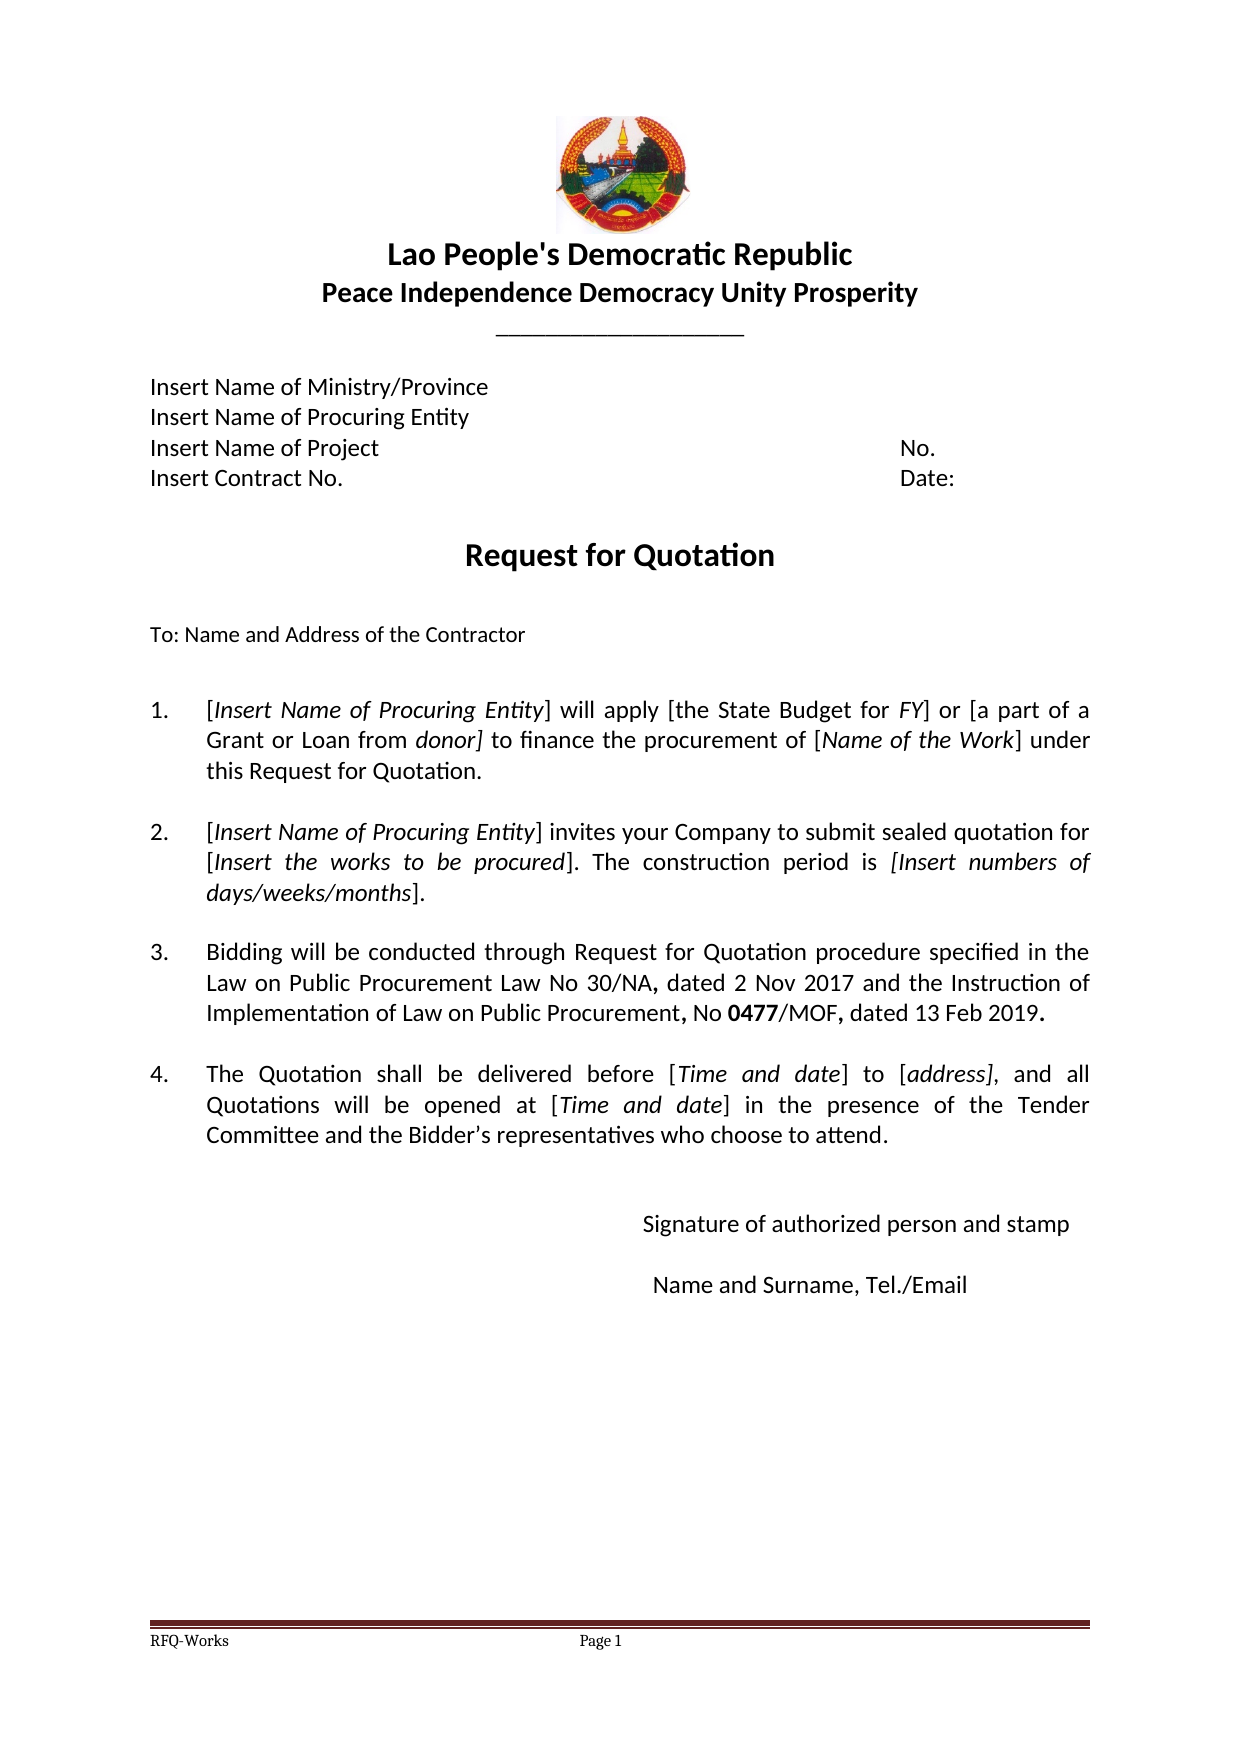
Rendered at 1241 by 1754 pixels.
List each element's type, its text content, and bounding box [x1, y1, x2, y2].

text Insert Name of Ministry/Province [150, 371, 1090, 401]
text Signature of authorized person and stamp [150, 1208, 1090, 1239]
text Insert Contract No. Date: [150, 462, 1090, 493]
text 4. The Quotation shall be delivered before [Time and date] to [address], and all Quotations will be opened at [Time and date] in the presence of the Tender Committee and the Bidder’s representatives who choose to attend. [150, 1058, 1090, 1150]
text Insert Name of Project No. [150, 432, 1090, 462]
text Request for Quotation [150, 533, 1090, 574]
text Lao People's Democratic Republic [150, 120, 1090, 274]
text 2. [Insert Name of Procuring Entity] invites your Company to submit sealed quotation for [Insert the works to be procured]. The construction period is [Insert numbers of days/weeks/months]. [150, 816, 1090, 936]
picture [556, 116, 691, 234]
text 3. Bidding will be conducted through Request for Quotation procedure specified in the Law on Public Procurement Law No 30/NA, dated 2 Nov 2017 and the Instruction of Implementation of Law on Public Procurement, No 0477/MOF, dated 13 Feb 2019. [150, 936, 1090, 1028]
text Peace Independence Democracy Unity Prosperity [150, 274, 1090, 310]
text Insert Name of Procuring Entity [150, 401, 1090, 432]
text ____________________ [150, 310, 1090, 340]
text To: Name and Address of the Contractor [150, 620, 1090, 648]
text Name and Surname, Tel./Email [150, 1269, 1090, 1300]
text 1. [Insert Name of Procuring Entity] will apply [the State Budget for FY] or [a part of a Grant or Loan from donor] to finance the procurement of [Name of the Work] under this Request for Quotation. [150, 694, 1090, 786]
